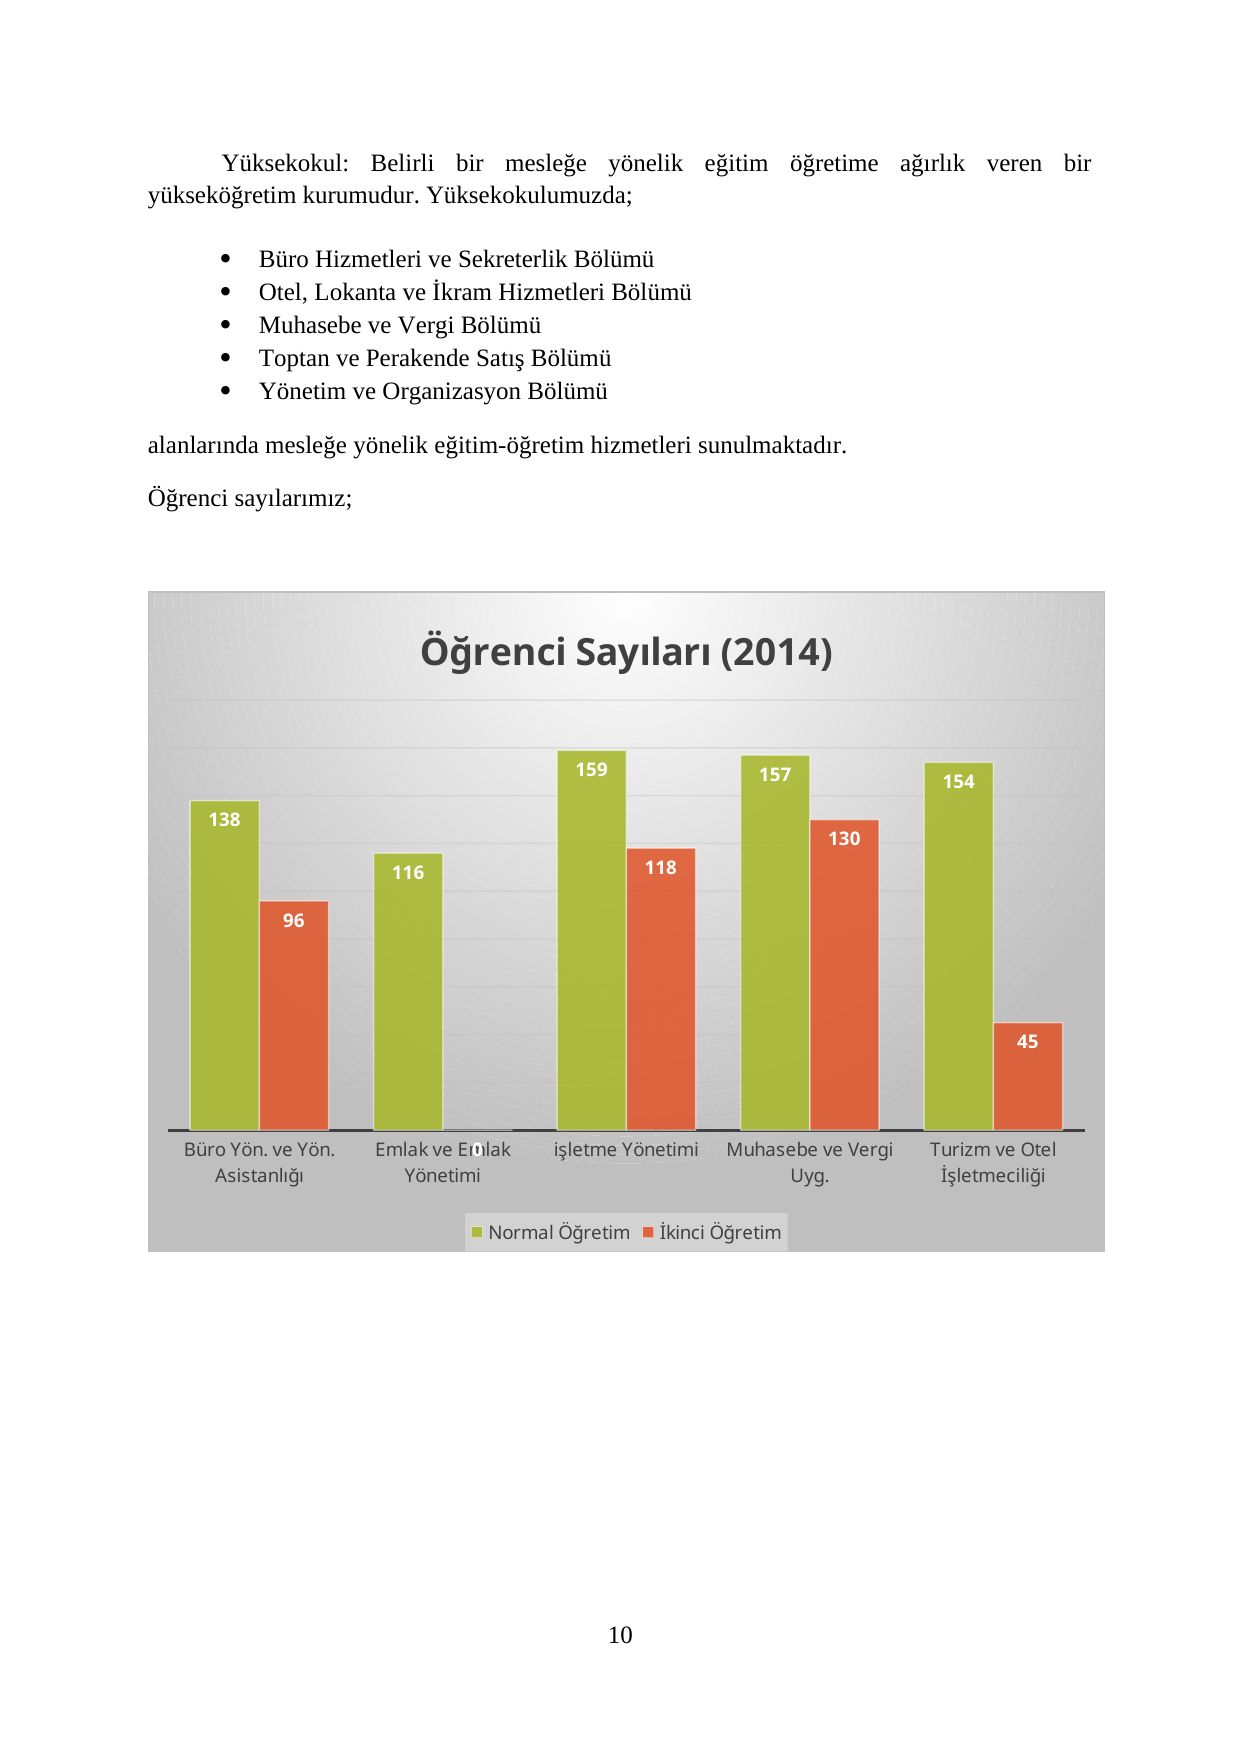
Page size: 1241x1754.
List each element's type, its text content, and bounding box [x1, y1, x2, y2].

list Toptan ve Perakende Satış Bölümü [221, 343, 1092, 372]
text alanlarında mesleğe yönelik eğitim-öğretim hizmetleri sunulmaktadır. [148, 430, 1092, 458]
text Öğrenci sayılarımız; [148, 483, 1092, 512]
list Muhasebe ve Vergi Bölümü [221, 310, 1092, 338]
text Yüksekokul: Belirli bir mesleğe yönelik eğitim öğretime ağırlık veren bir yükseköğretim kurumudur. Yüksekokulumuzda; [148, 148, 1092, 210]
list Büro Hizmetleri ve Sekreterlik Bölümü [221, 244, 1092, 272]
list Otel, Lokanta ve İkram Hizmetleri Bölümü [221, 277, 1092, 306]
list Yönetim ve Organizasyon Bölümü [221, 376, 1092, 404]
